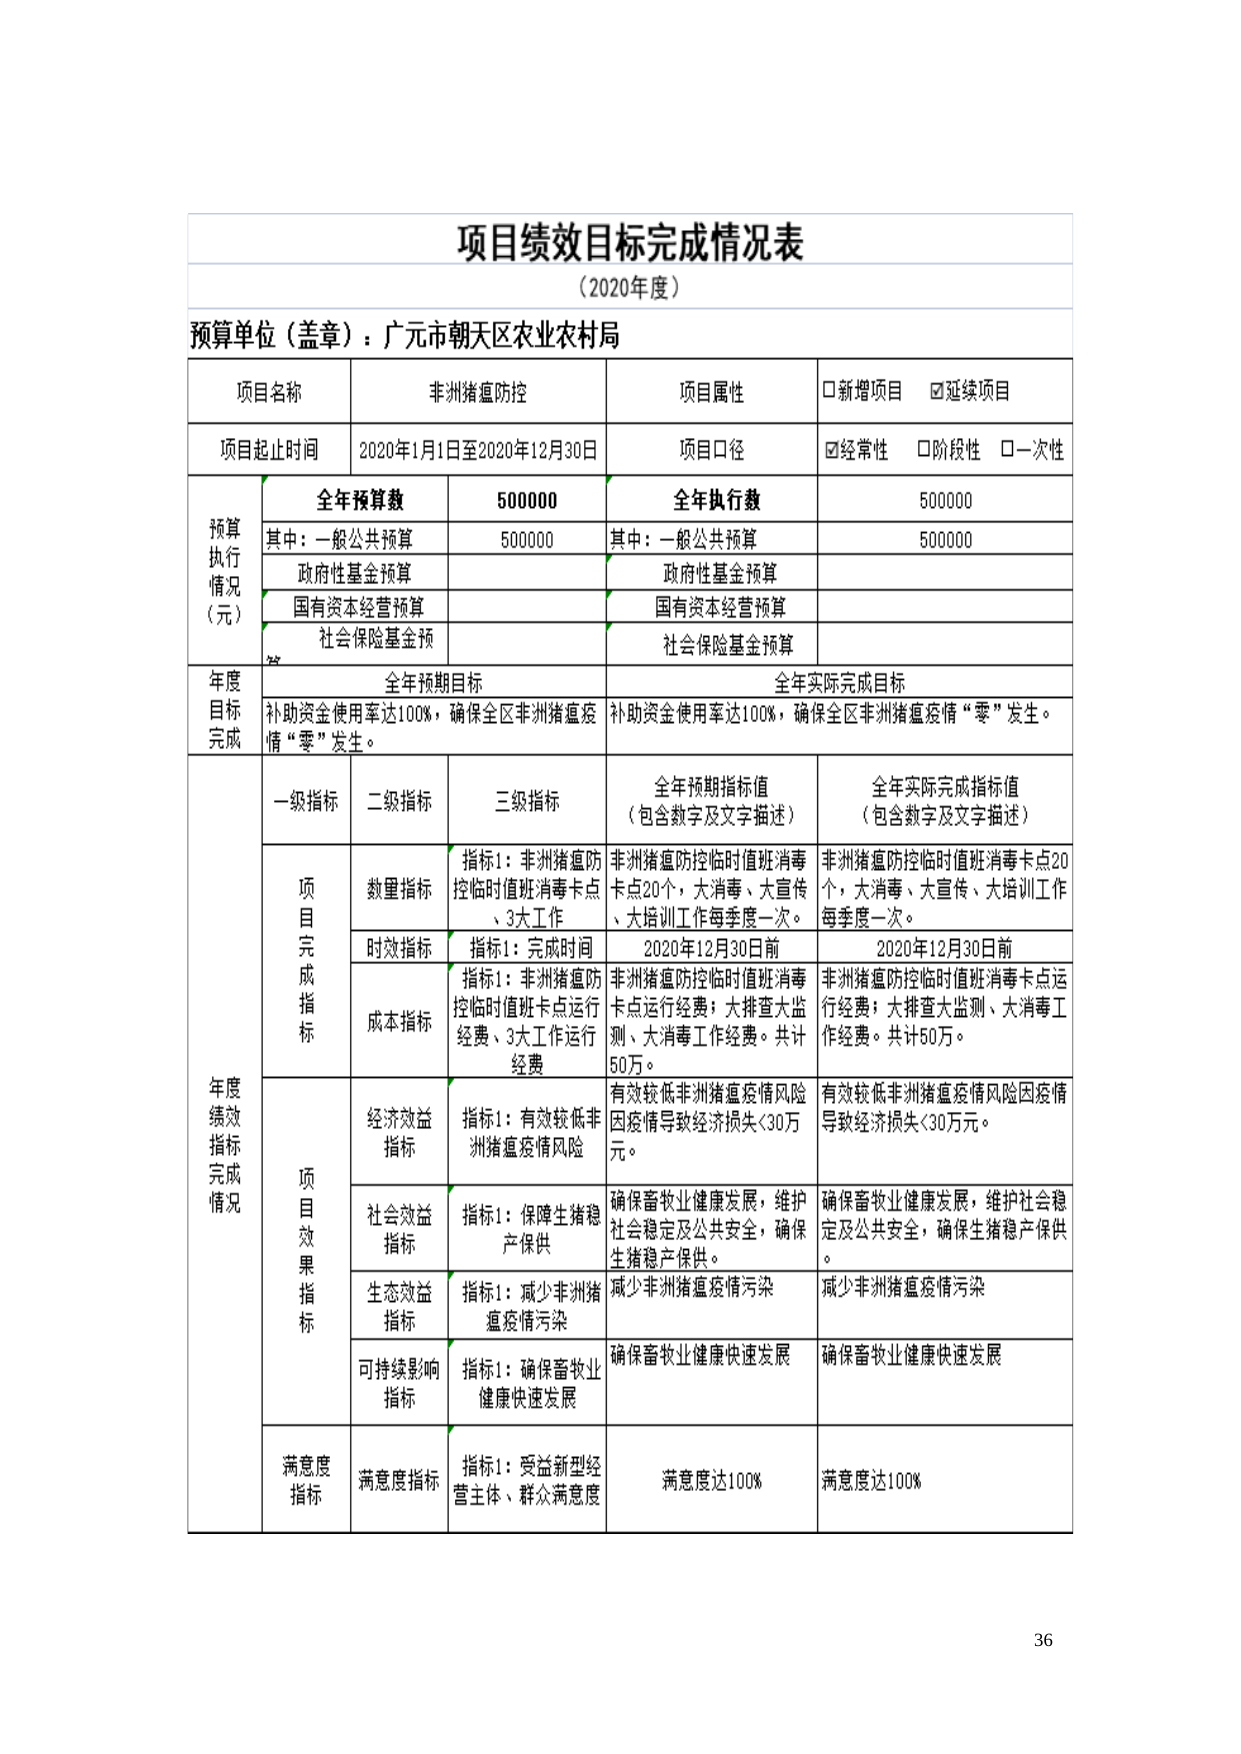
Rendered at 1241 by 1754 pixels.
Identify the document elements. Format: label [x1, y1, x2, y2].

picture [187, 213, 1074, 1534]
